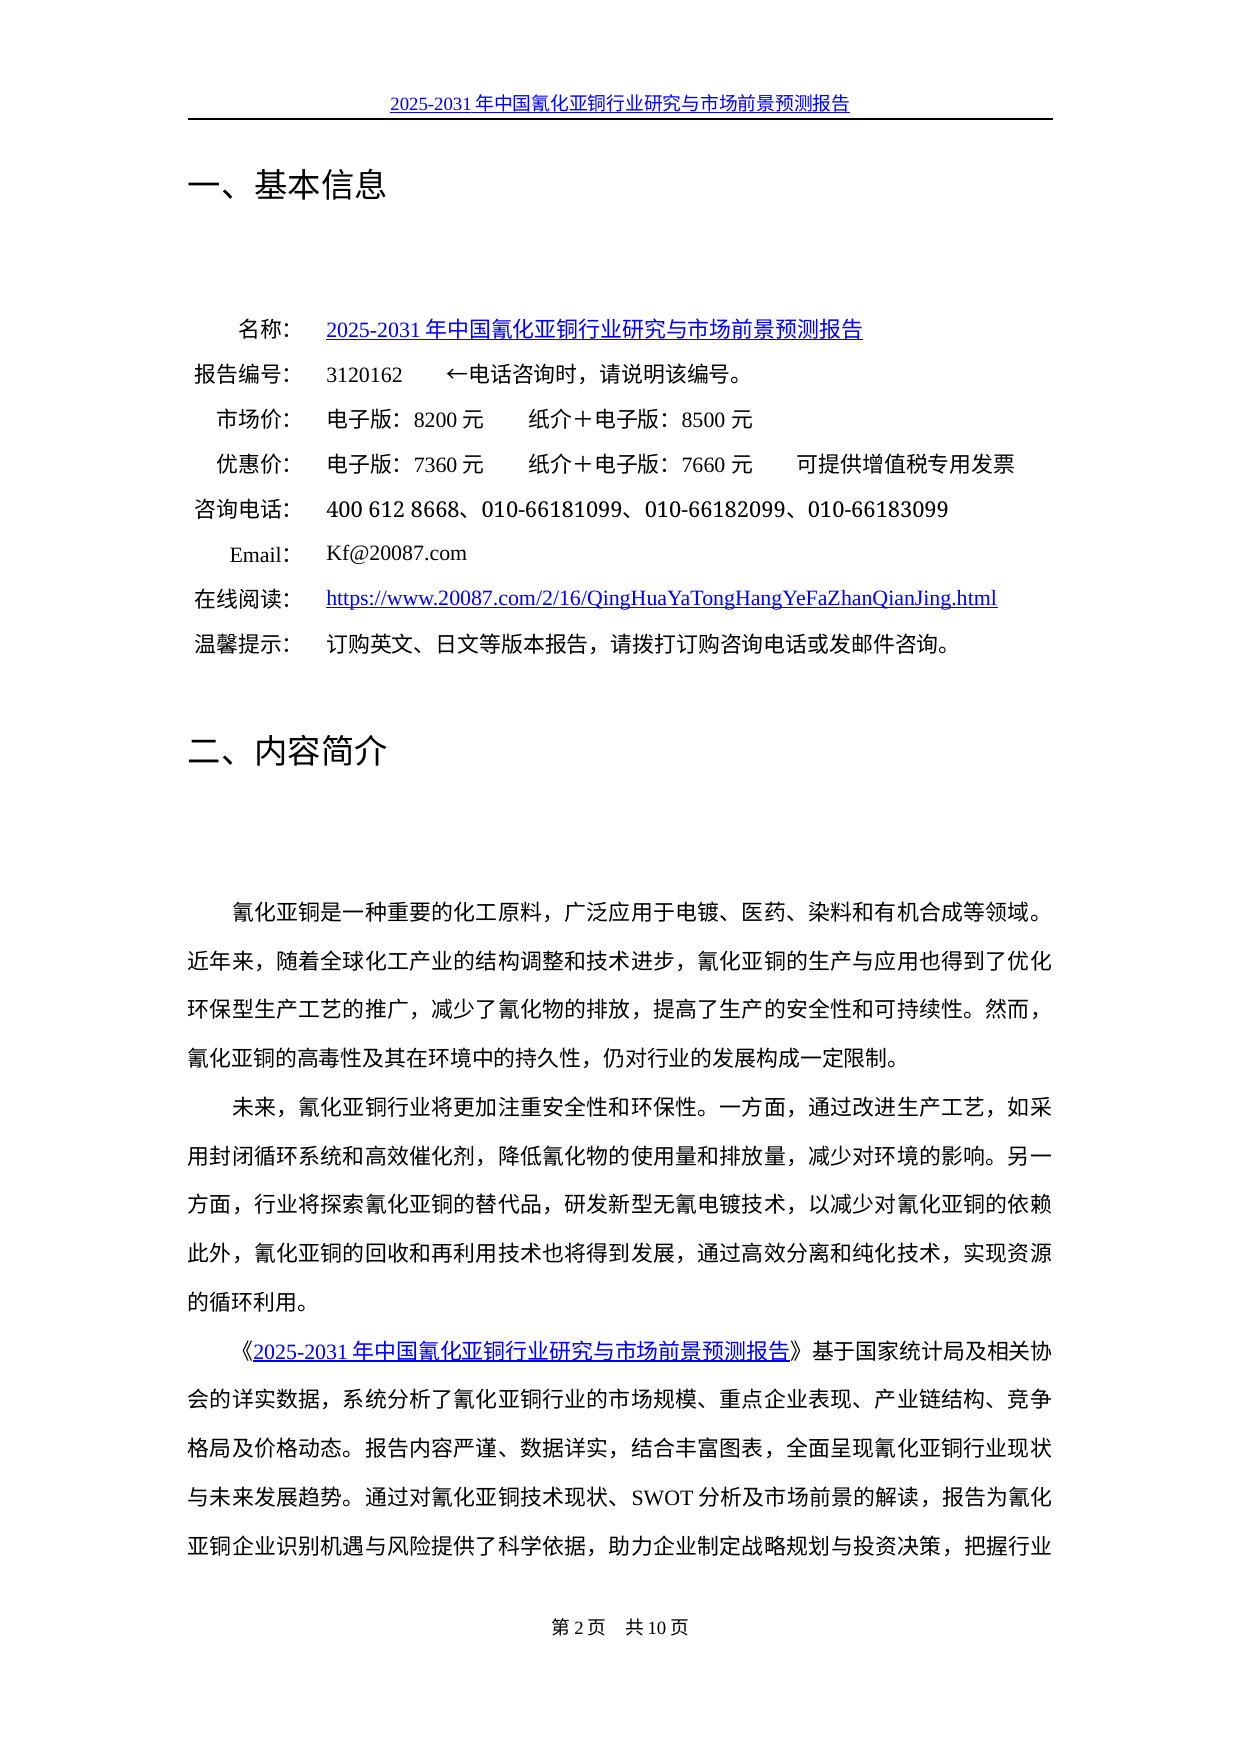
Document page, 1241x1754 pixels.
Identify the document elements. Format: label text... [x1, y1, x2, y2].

table_cell 报告编号： [167, 357, 315, 402]
table_cell 电子版：8200 元 纸介＋电子版：8500 元 [315, 402, 1073, 447]
table_cell 400 612 8668、010-66181099、010-66182099、010-66183099 [315, 492, 1073, 537]
table_cell 3120162 ←电话咨询时，请说明该编号。 [315, 357, 1073, 402]
table_cell 优惠价： [167, 447, 315, 492]
table_cell [315, 582, 1073, 627]
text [187, 894, 1053, 1561]
table_cell 市场价： [167, 402, 315, 447]
table_cell 订购英文、日文等版本报告，请拨打订购咨询电话或发邮件咨询。 [315, 627, 1073, 672]
table_header 2025-2031年中国氰化亚铜行业研究与市场前景预测报告 [315, 312, 1073, 357]
title 一、基本信息 [187, 150, 1053, 215]
table_cell Email： [167, 537, 315, 582]
table_cell 在线阅读： [167, 582, 315, 627]
title 二、内容简介 [187, 717, 1053, 782]
table_header 名称： [167, 312, 315, 357]
table_cell 电子版：7360 元 纸介＋电子版：7660 元 可提供增值税专用发票 [315, 447, 1073, 492]
table_cell 咨询电话： [167, 492, 315, 537]
table_cell 温馨提示： [167, 627, 315, 672]
table_cell Kf@20087.com [315, 537, 1073, 582]
